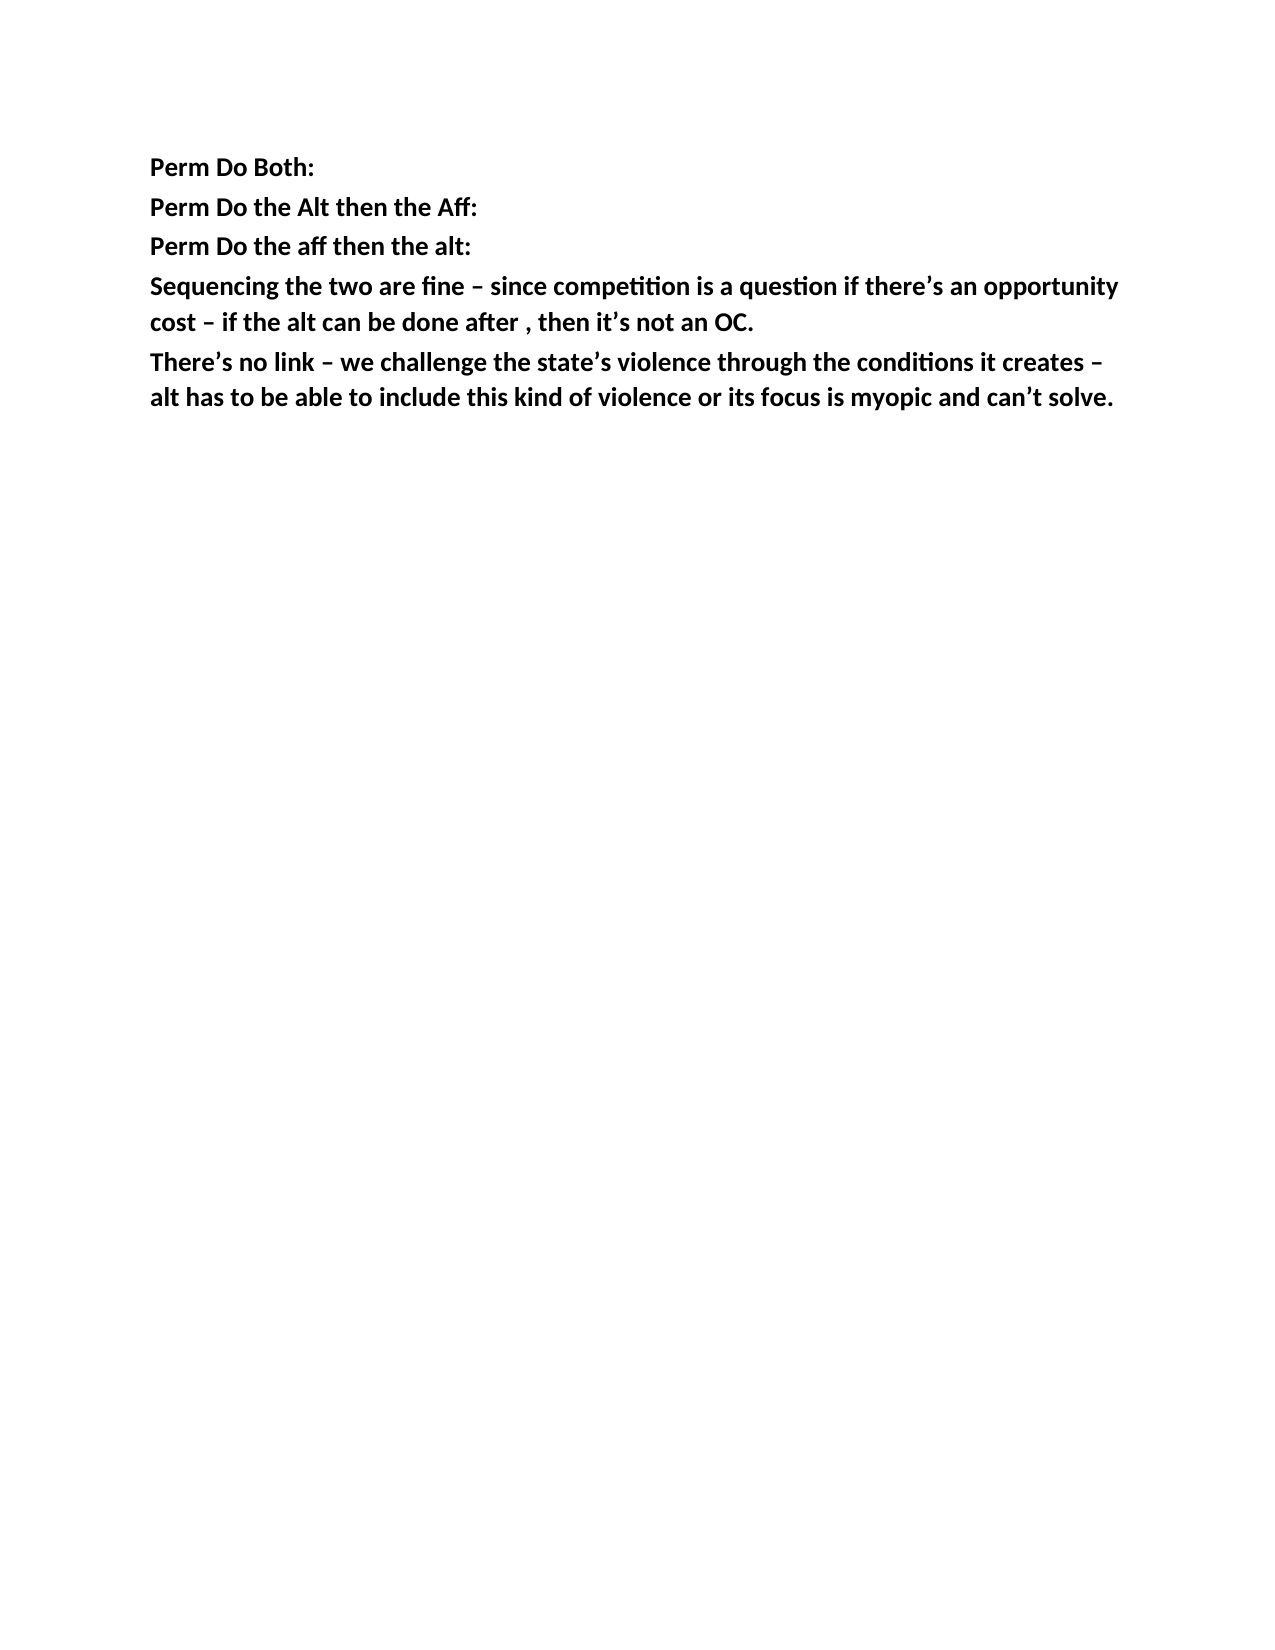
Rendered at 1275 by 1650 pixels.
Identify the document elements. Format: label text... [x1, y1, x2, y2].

subtitle Perm Do the aff then the alt: [150, 229, 1125, 263]
subtitle Perm Do Both: [150, 150, 1125, 183]
subtitle Perm Do the Alt then the Aff: [150, 190, 1125, 223]
subtitle Sequencing the two are fine – since competition is a question if there’s an opportunity cost – if the alt can be done after , then it’s not an OC. [150, 269, 1125, 338]
subtitle There’s no link – we challenge the state’s violence through the conditions it creates – alt has to be able to include this kind of violence or its focus is myopic and can’t solve. [150, 345, 1125, 413]
